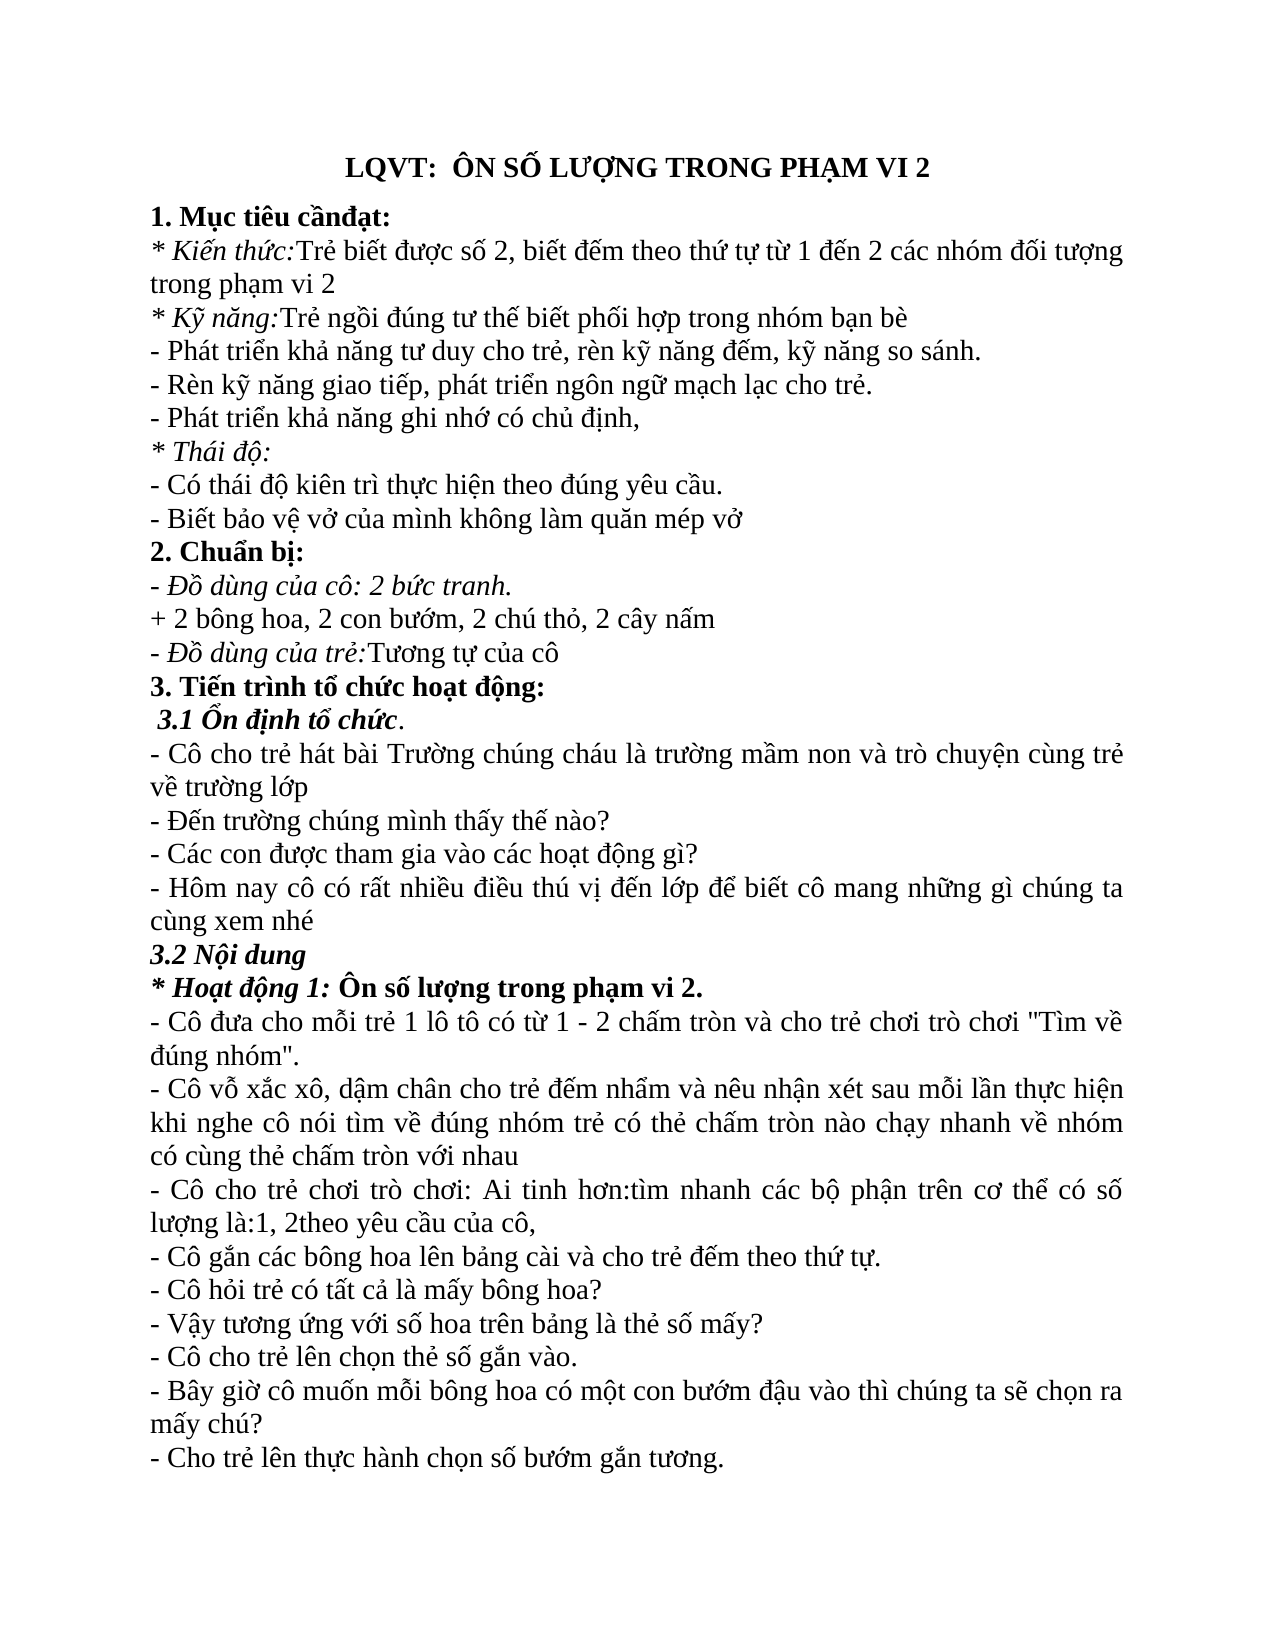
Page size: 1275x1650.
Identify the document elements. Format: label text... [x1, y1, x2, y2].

text 3.1 Ổn định tổ chức. [150, 702, 1125, 736]
text - Đến trường chúng mình thấy thế nào? [150, 803, 1125, 836]
text - Phát triển khả năng tư duy cho trẻ, rèn kỹ năng đếm, kỹ năng so sánh. [150, 333, 1125, 367]
text - Rèn kỹ năng giao tiếp, phát triển ngôn ngữ mạch lạc cho trẻ. [150, 367, 1125, 400]
text - Bây giờ cô muốn mỗi bông hoa có một con bướm đậu vào thì chúng ta sẽ chọn ra mấy chú? [150, 1373, 1125, 1440]
text - Đồ dùng của cô: 2 bức tranh. [150, 568, 1125, 602]
text - Vậy tương ứng với số hoa trên bảng là thẻ số mấy? [150, 1306, 1125, 1339]
text 2. Chuẩn bị: [150, 534, 1125, 568]
text 1. Mục tiêu cầnđạt: [150, 199, 1125, 233]
text + 2 bông hoa, 2 con bướm, 2 chú thỏ, 2 cây nấm [150, 602, 1125, 635]
text - Cô hỏi trẻ có tất cả là mấy bông hoa? [150, 1272, 1125, 1306]
text - Cô cho trẻ chơi trò chơi: Ai tinh hơn:tìm nhanh các bộ phận trên cơ thể có số lượng là:1, 2theo yêu cầu của cô, [150, 1172, 1125, 1239]
text - Cho trẻ lên thực hành chọn số bướm gắn tương. [150, 1440, 1125, 1474]
text * Kỹ năng:Trẻ ngồi đúng tư thế biết phối hợp trong nhóm bạn bè [150, 300, 1125, 333]
text 3. Tiến trình tổ chức hoạt động: [150, 669, 1125, 702]
text LQVT: ÔN SỐ LƯỢNG TRONG PHẠM VI 2 [150, 150, 1125, 183]
text - Biết bảo vệ vở của mình không làm quăn mép vở [150, 501, 1125, 534]
text - Các con được tham gia vào các hoạt động gì? [150, 836, 1125, 870]
text - Phát triển khả năng ghi nhớ có chủ định, [150, 400, 1125, 434]
text 3.2 Nội dung [150, 937, 1125, 971]
text - Cô đưa cho mỗi trẻ 1 lô tô có từ 1 - 2 chấm tròn và cho trẻ chơi trò chơi ''Tìm về đúng nhóm''. [150, 1004, 1125, 1071]
text - Đồ dùng của trẻ:Tương tự của cô [150, 635, 1125, 669]
text - Hôm nay cô có rất nhiều điều thú vị đến lớp để biết cô mang những gì chúng ta cùng xem nhé [150, 870, 1125, 937]
text * Thái độ: [150, 434, 1125, 467]
text - Có thái độ kiên trì thực hiện theo đúng yêu cầu. [150, 467, 1125, 501]
text - Cô cho trẻ hát bài Trường chúng cháu là trường mầm non và trò chuyện cùng trẻ về trường lớp [150, 736, 1125, 803]
text * Kiến thức:Trẻ biết được số 2, biết đếm theo thứ tự từ 1 đến 2 các nhóm đối tượng trong phạm vi 2 [150, 233, 1125, 300]
text - Cô vỗ xắc xô, dậm chân cho trẻ đếm nhẩm và nêu nhận xét sau mỗi lần thực hiện khi nghe cô nói tìm về đúng nhóm trẻ có thẻ chấm tròn nào chạy nhanh về nhóm có cùng thẻ chấm tròn với nhau [150, 1071, 1125, 1172]
text * Hoạt động 1: Ôn số lượng trong phạm vi 2. [150, 971, 1125, 1004]
text - Cô cho trẻ lên chọn thẻ số gắn vào. [150, 1339, 1125, 1373]
text - Cô gắn các bông hoa lên bảng cài và cho trẻ đếm theo thứ tự. [150, 1239, 1125, 1272]
